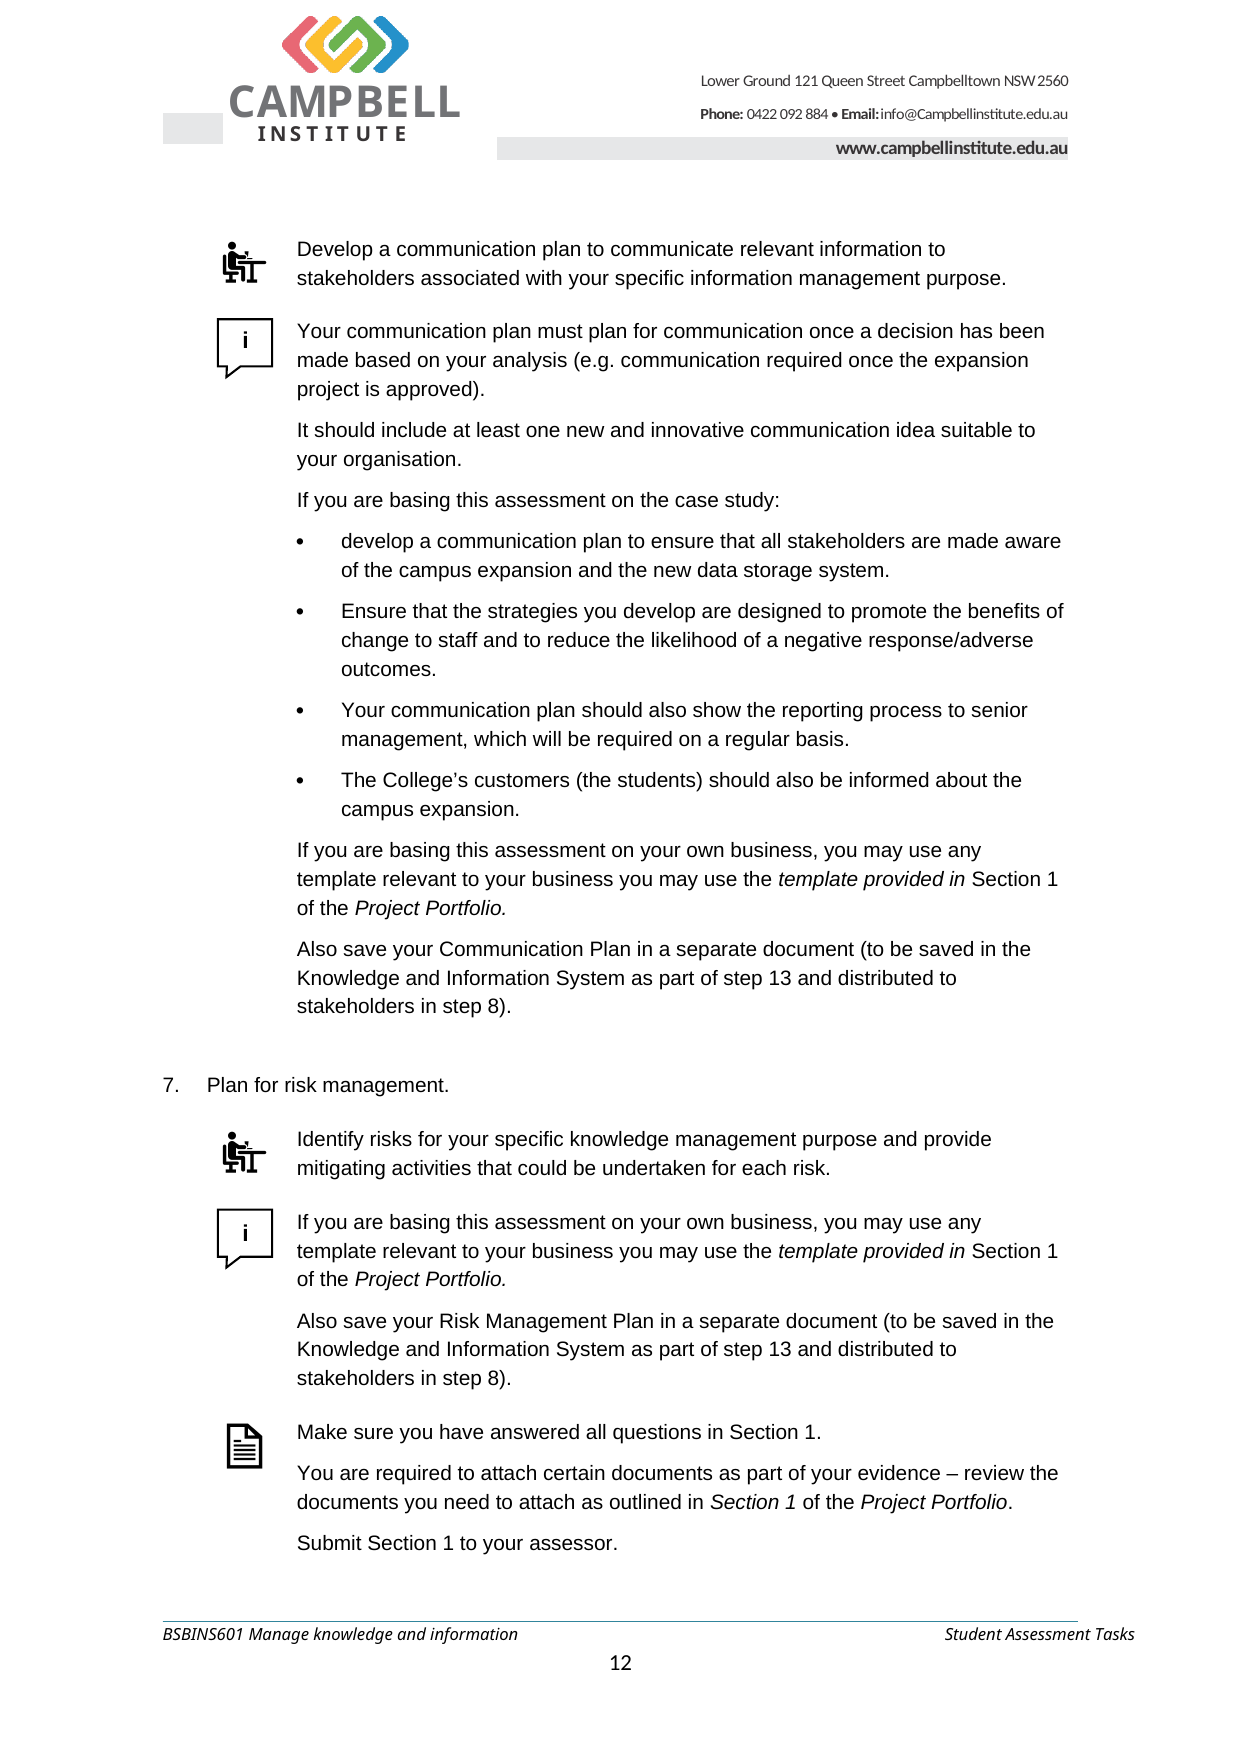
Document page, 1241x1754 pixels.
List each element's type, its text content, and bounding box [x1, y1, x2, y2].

picture [217, 236, 272, 290]
table_header Develop a communication plan to communicate relevant information to stakeholders associated with your specific information management purpose. [285, 224, 1078, 307]
table_header [207, 224, 285, 307]
table_cell Your communication plan must plan for communication once a decision has been made based on your analysis (e.g. communication required once the expansion project is approved). It should include at least one new and innovative communication idea suitable to your organisation. If you are basing this assessment on the case study: develop a communication plan to ensure that all stakeholders are made aware of the campus expansion and the new data storage system. Ensure that the strategies you develop are designed to promote the benefits of change to staff and to reduce the likelihood of a negative response/adverse outcomes. Your communication plan should also show the reporting process to senior management, which will be required on a regular basis. The College’s customers (the students) should also be informed about the campus expansion. If you are basing this assessment on your own business, you may use any template relevant to your business you may use the template provided in Section 1 of the Project Portfolio. Also save your Communication Plan in a separate document (to be saved in the Knowledge and Information System as part of step 13 and distributed to stakeholders in step 8). [285, 307, 1078, 1036]
table_header [207, 1114, 285, 1197]
picture [217, 1126, 272, 1180]
table_cell If you are basing this assessment on your own business, you may use any template relevant to your business you may use the template provided in Section 1 of the Project Portfolio. Also save your Risk Management Plan in a separate document (to be saved in the Knowledge and Information System as part of step 13 and distributed to stakeholders in step 8). [285, 1197, 1078, 1407]
table_cell [207, 1197, 285, 1407]
table_cell [207, 1407, 285, 1572]
text Plan for risk management. [162, 1073, 1078, 1097]
picture [217, 1419, 272, 1473]
table_header Identify risks for your specific knowledge management purpose and provide mitigating activities that could be undertaken for each risk. [285, 1114, 1078, 1197]
table_cell [207, 307, 285, 1036]
table_cell Make sure you have answered all questions in Section 1. You are required to attach certain documents as part of your evidence – review the documents you need to attach as outlined in Section 1 of the Project Portfolio. Submit Section 1 to your assessor. [285, 1407, 1078, 1572]
